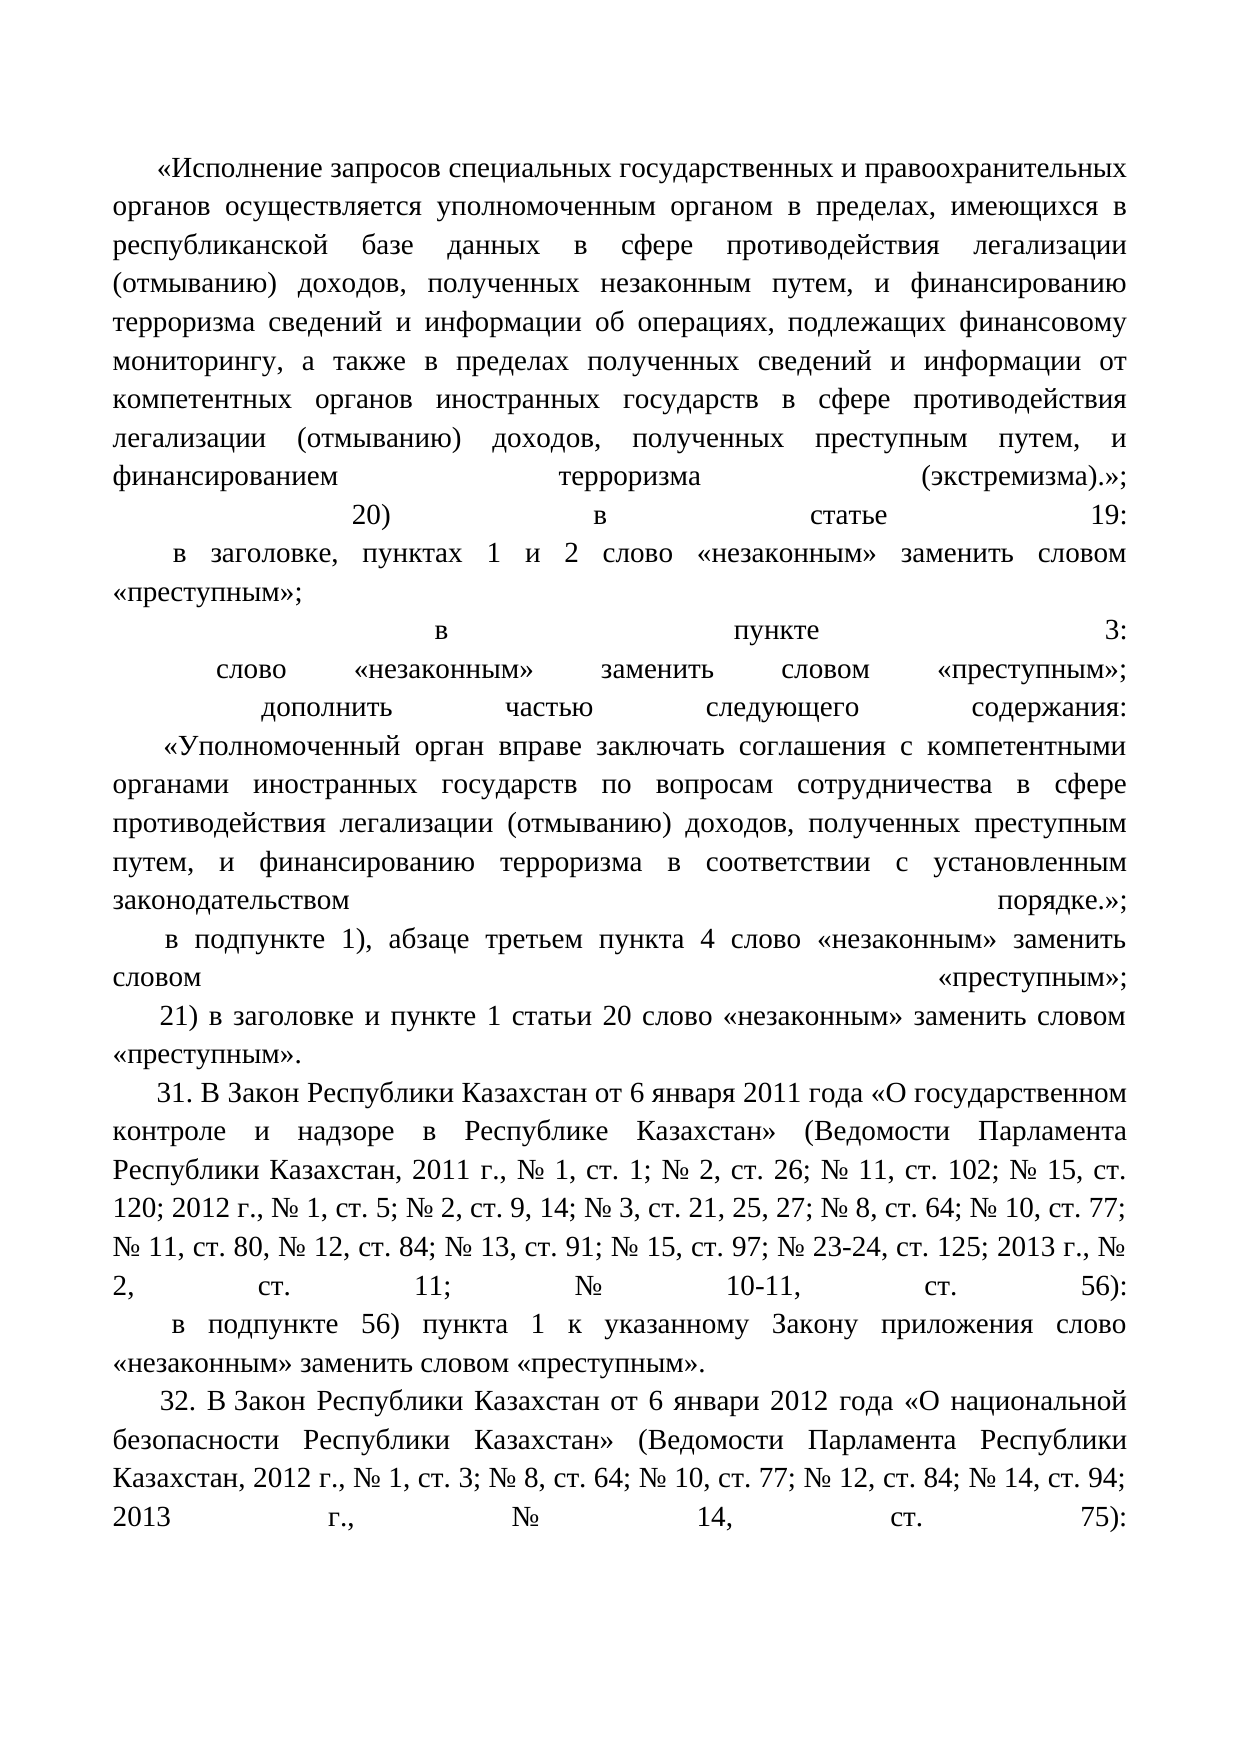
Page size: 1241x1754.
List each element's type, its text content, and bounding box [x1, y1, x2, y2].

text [112, 150, 1128, 1070]
text 31. В Закон Республики Казахстан от 6 января 2011 года «О государственном контроле и надзоре в Республике Казахстан» (Ведомости Парламента Республики Казахстан, 2011 г., № 1, ст. 1; № 2, ст. 26; № 11, ст. 102; № 15, ст. 120; 2012 г., № 1, ст. 5; № 2, ст. 9, 14; № 3, ст. 21, 25, 27; № 8, ст. 64; № 10, ст. 77; № 11, ст. 80, № 12, ст. 84; № 13, ст. 91; № 15, ст. 97; № 23-24, ст. 125; 2013 г., № 2, ст. 11; № 10-11, ст. 56): в подпункте 56) пункта 1 к указанному Закону приложения слово «незаконным» заменить словом «преступным». [112, 1075, 1128, 1378]
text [112, 1383, 1128, 1532]
